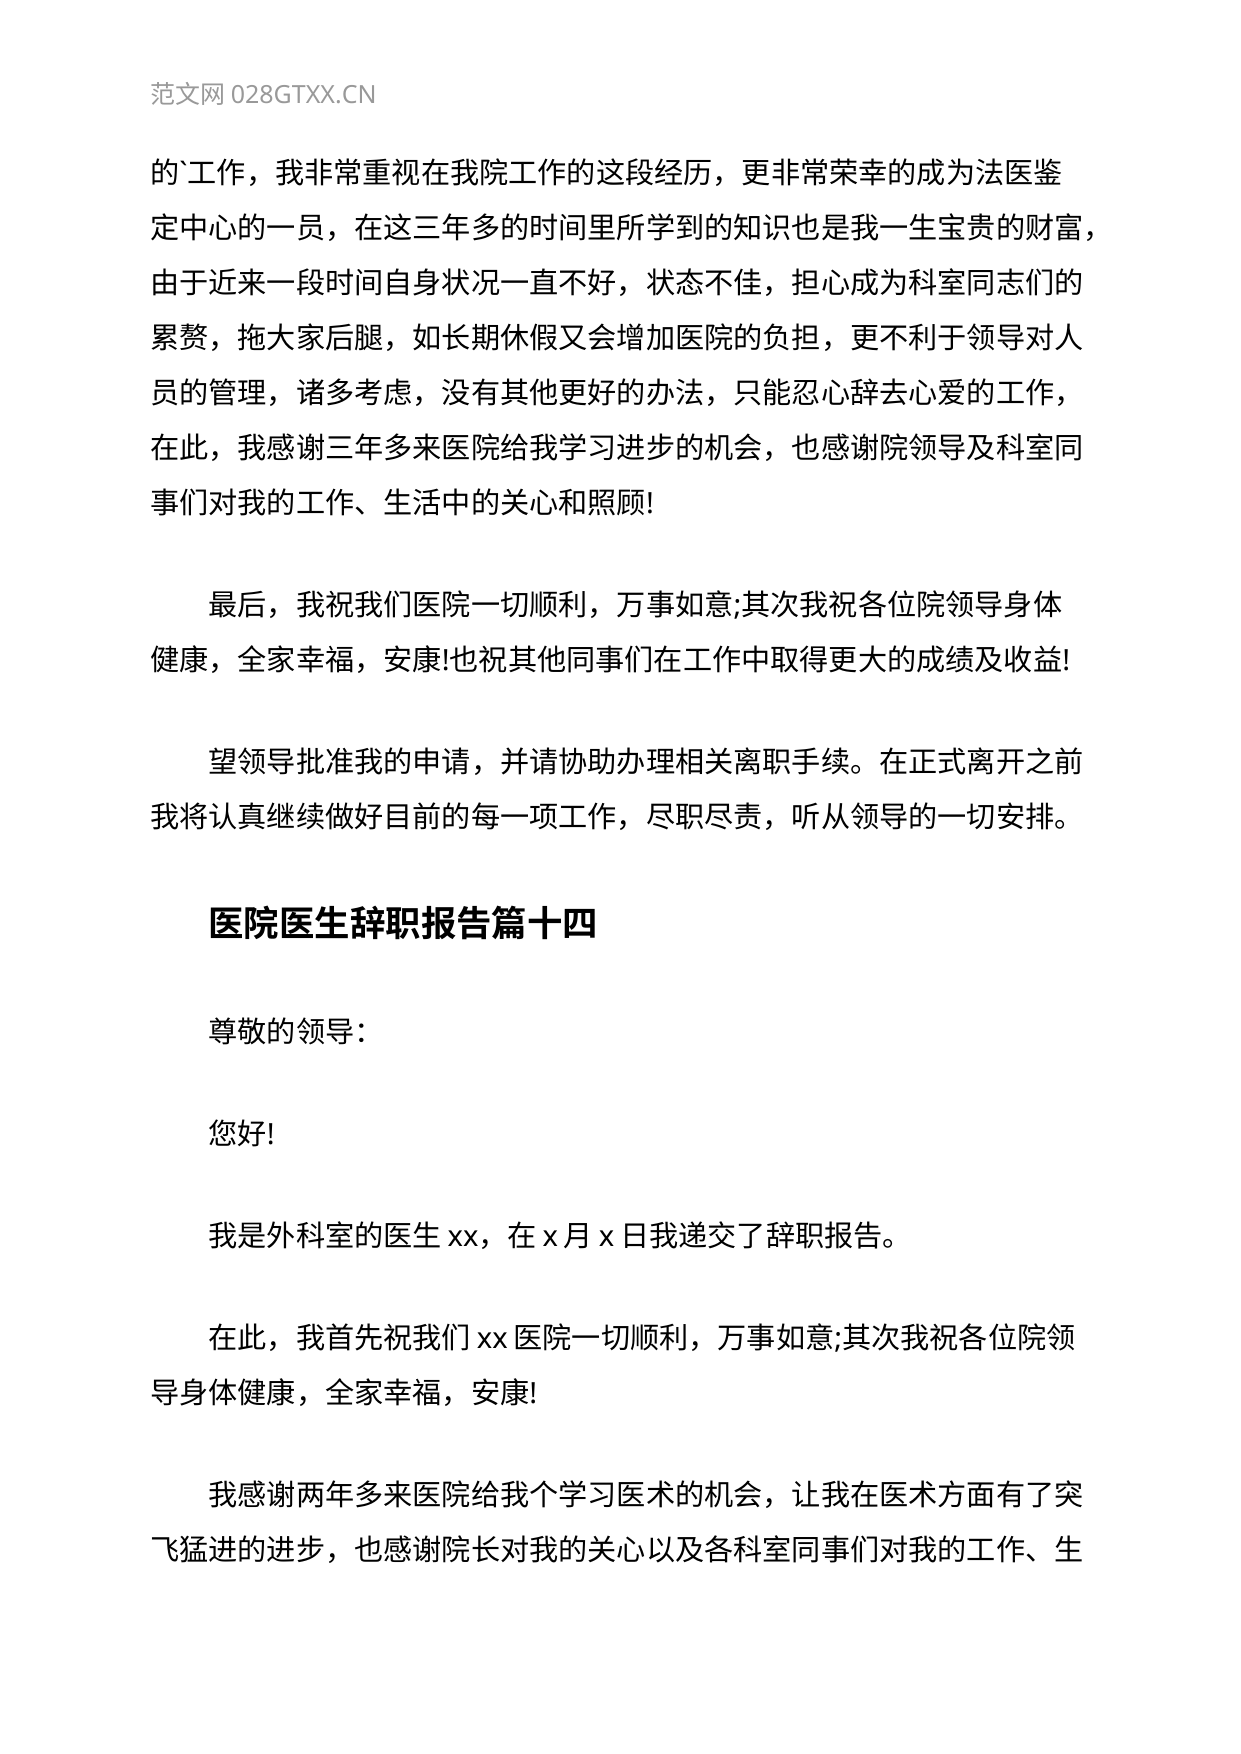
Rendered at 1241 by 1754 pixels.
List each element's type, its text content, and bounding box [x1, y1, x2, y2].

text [150, 150, 1090, 522]
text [150, 1471, 1090, 1568]
text 您好! [150, 1110, 1090, 1153]
text 医院医生辞职报告篇十四 [150, 895, 1090, 946]
text 望领导批准我的申请，并请协助办理相关离职手续。在正式离开之前我将认真继续做好目前的每一项工作，尽职尽责，听从领导的一切安排。 [150, 738, 1090, 836]
text 在此，我首先祝我们xx医院一切顺利，万事如意;其次我祝各位院领导身体健康，全家幸福，安康! [150, 1314, 1090, 1412]
text 最后，我祝我们医院一切顺利，万事如意;其次我祝各位院领导身体健康，全家幸福，安康!也祝其他同事们在工作中取得更大的成绩及收益! [150, 581, 1090, 679]
text 我是外科室的医生xx，在x月x日我递交了辞职报告。 [150, 1212, 1090, 1255]
text 尊敬的领导： [150, 1008, 1090, 1051]
